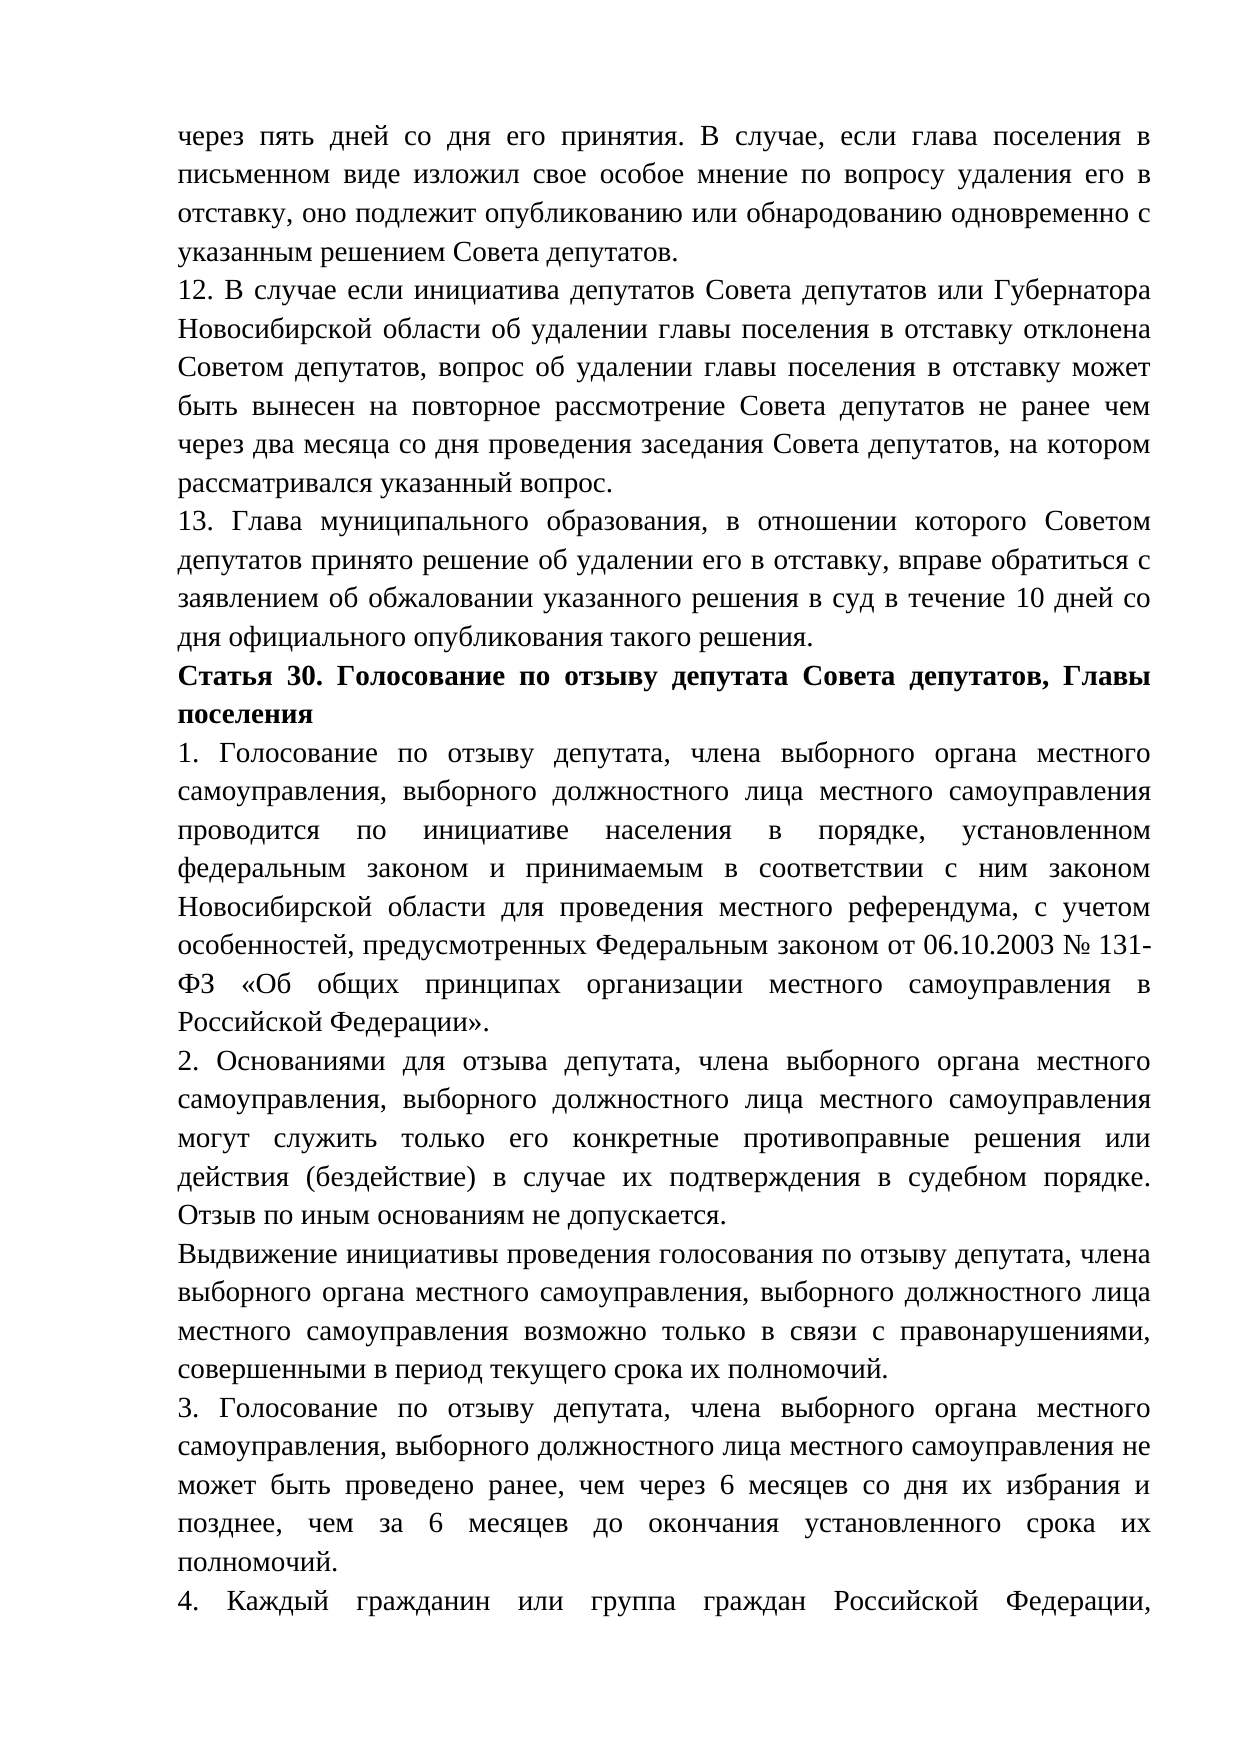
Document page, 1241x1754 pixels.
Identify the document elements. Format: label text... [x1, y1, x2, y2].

text 13. Глава муниципального образования, в отношении которого Советом депутатов принято решение об удалении его в отставку, вправе обратиться с заявлением об обжаловании указанного решения в суд в течение 10 дней со дня официального опубликования такого решения. [177, 503, 1152, 653]
text Выдвижение инициативы проведения голосования по отзыву депутата, члена выборного органа местного самоуправления, выборного должностного лица местного самоуправления возможно только в связи с правонарушениями, совершенными в период текущего срока их полномочий. [177, 1236, 1152, 1385]
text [177, 1583, 1152, 1616]
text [177, 118, 1152, 267]
text 3. Голосование по отзыву депутата, члена выборного органа местного самоуправления, выборного должностного лица местного самоуправления не может быть проведено ранее, чем через 6 месяцев со дня их избрания и позднее, чем за 6 месяцев до окончания установленного срока их полномочий. [177, 1390, 1152, 1578]
text 1. Голосование по отзыву депутата, члена выборного органа местного самоуправления, выборного должностного лица местного самоуправления проводится по инициативе населения в порядке, установленном федеральным законом и принимаемым в соответствии с ним законом Новосибирской области для проведения местного референдума, с учетом особенностей, предусмотренных Федеральным законом от 06.10.2003 № 131-ФЗ «Об общих принципах организации местного самоуправления в Российской Федерации». [177, 735, 1152, 1038]
text 2. Основаниями для отзыва депутата, члена выборного органа местного самоуправления, выборного должностного лица местного самоуправления могут служить только его конкретные противоправные решения или действия (бездействие) в случае их подтверждения в судебном порядке. Отзыв по иным основаниям не допускается. [177, 1043, 1152, 1231]
text 12. В случае если инициатива депутатов Совета депутатов или Губернатора Новосибирской области об удалении главы поселения в отставку отклонена Советом депутатов, вопрос об удалении главы поселения в отставку может быть вынесен на повторное рассмотрение Совета депутатов не ранее чем через два месяца со дня проведения заседания Совета депутатов, на котором рассматривался указанный вопрос. [177, 272, 1152, 498]
text Статья 30. Голосование по отзыву депутата Совета депутатов, Главы поселения [177, 658, 1152, 730]
